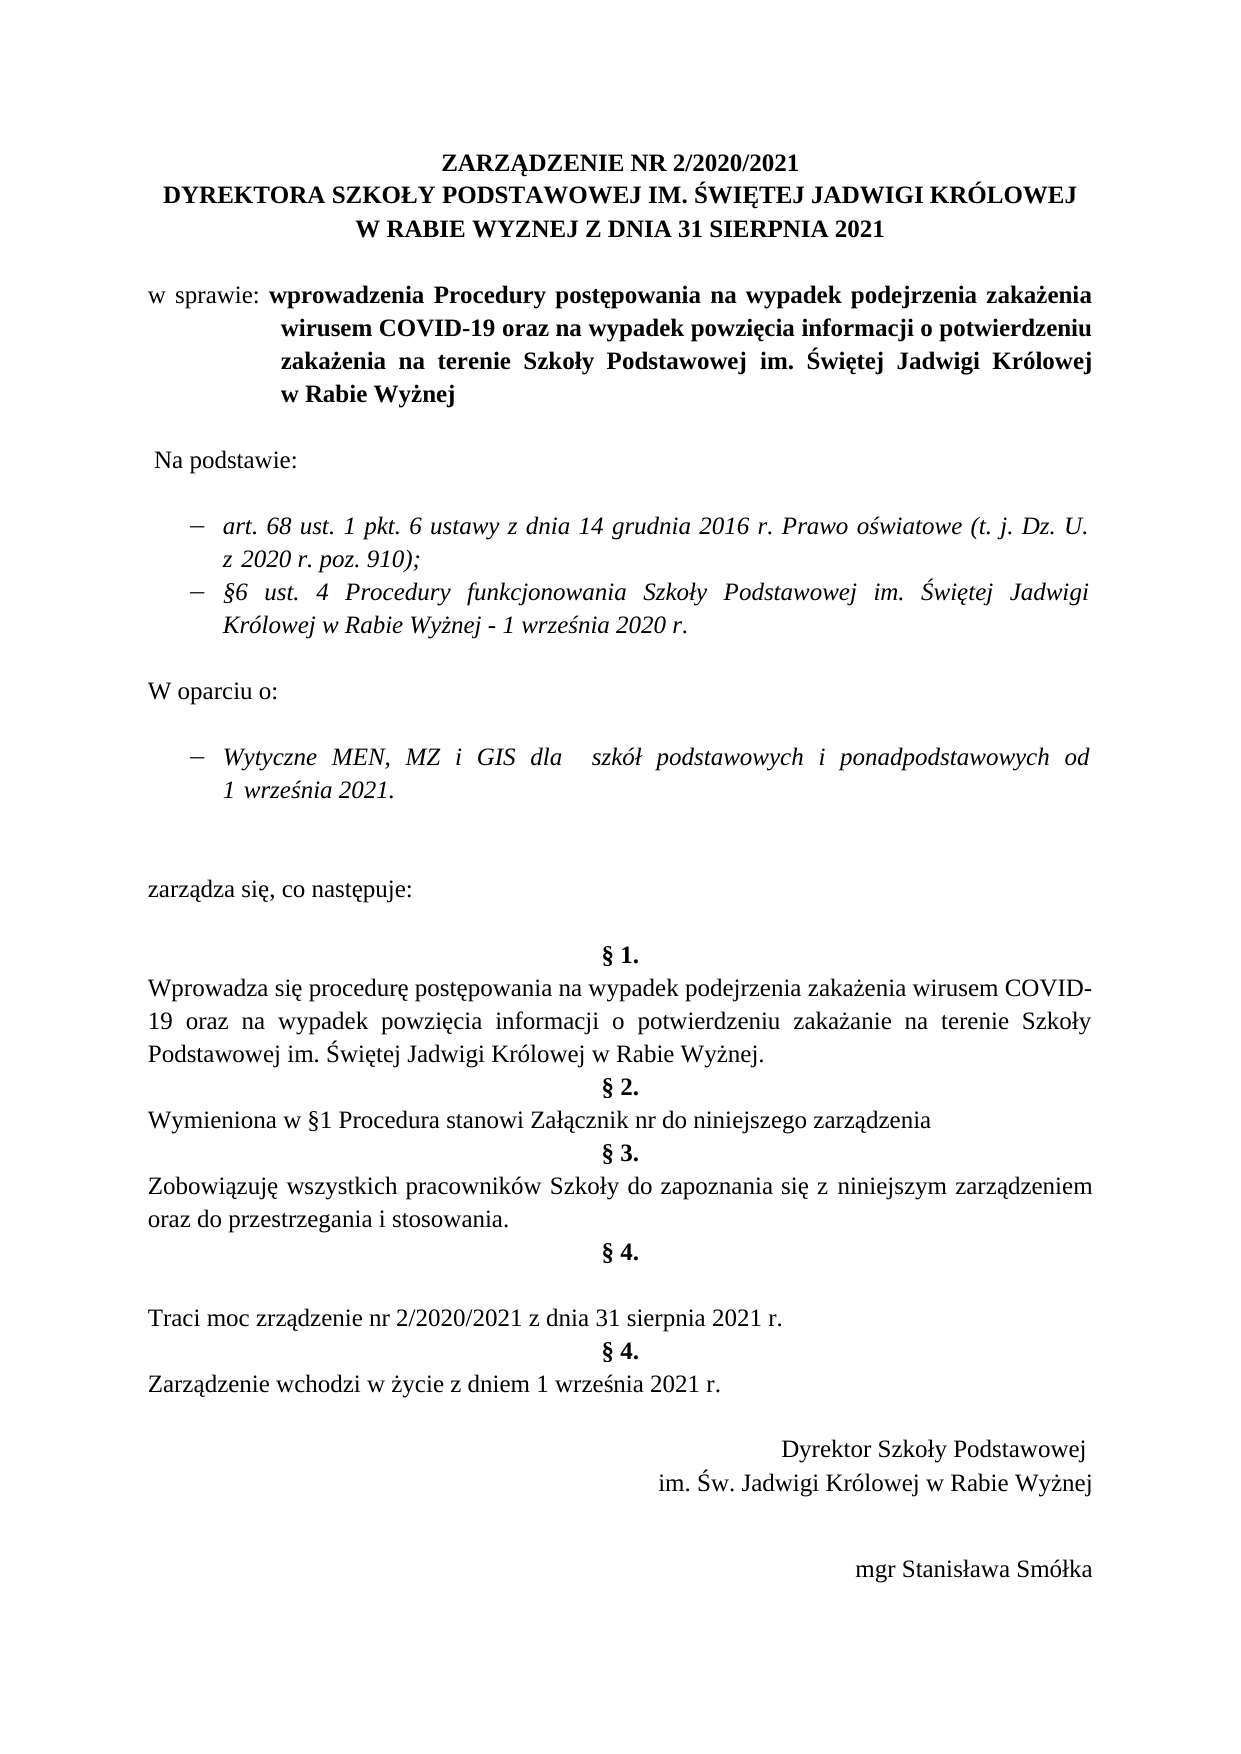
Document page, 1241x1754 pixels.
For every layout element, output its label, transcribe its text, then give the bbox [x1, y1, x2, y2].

text Dyrektor Szkoły Podstawowej im. Św. Jadwigi Królowej w Rabie Wyżnej [148, 1434, 1093, 1496]
list art. 68 ust. 1 pkt. 6 ustawy z dnia 14 grudnia 2016 r. Prawo oświatowe (t. j. Dz. U. z 2020 r. poz. 910); [185, 511, 1093, 573]
text § 4. [148, 1237, 1093, 1266]
text DYREKTORA SZKOŁY PODSTAWOWEJ IM. ŚWIĘTEJ JADWIGI KRÓLOWEJ W RABIE WYZNEJ Z DNIA 31 SIERPNIA 2021 [148, 181, 1093, 242]
text Traci moc zrządzenie nr 2/2020/2021 z dnia 31 sierpnia 2021 r. [148, 1303, 1093, 1332]
text w sprawie: wprowadzenia Procedury postępowania na wypadek podejrzenia zakażenia wirusem COVID-19 oraz na wypadek powzięcia informacji o potwierdzeniu zakażenia na terenie Szkoły Podstawowej im. Świętej Jadwigi Królowej w Rabie Wyżnej [148, 280, 1093, 407]
text mgr Stanisława Smółka [148, 1554, 1093, 1583]
text zarządza się, co następuje: [148, 874, 1093, 903]
text § 4. [148, 1336, 1093, 1365]
text Wymieniona w §1 Procedura stanowi Załącznik nr do niniejszego zarządzenia [148, 1105, 1093, 1134]
text Wprowadza się procedurę postępowania na wypadek podejrzenia zakażenia wirusem COVID- 19 oraz na wypadek powzięcia informacji o potwierdzeniu zakażanie na terenie Szkoły Podstawowej im. Świętej Jadwigi Królowej w Rabie Wyżnej. [148, 973, 1093, 1068]
text W oparciu o: [148, 676, 1093, 705]
text Zarządzenie wchodzi w życie z dniem 1 września 2021 r. [148, 1369, 1093, 1398]
text ZARZĄDZENIE NR 2/2020/2021 [148, 148, 1093, 176]
text Zobowiązuję wszystkich pracowników Szkoły do zapoznania się z niniejszym zarządzeniem oraz do przestrzegania i stosowania. [148, 1171, 1093, 1233]
list §6 ust. 4 Procedury funkcjonowania Szkoły Podstawowej im. Świętej Jadwigi Królowej w Rabie Wyżnej - 1 września 2020 r. [185, 577, 1093, 639]
text Na podstawie: [148, 445, 1093, 473]
text § 1. [148, 940, 1093, 969]
text § 2. [148, 1072, 1093, 1101]
list Wytyczne MEN, MZ i GIS dla szkół podstawowych i ponadpodstawowych od 1 września 2021. [185, 742, 1093, 804]
text § 3. [148, 1138, 1093, 1167]
